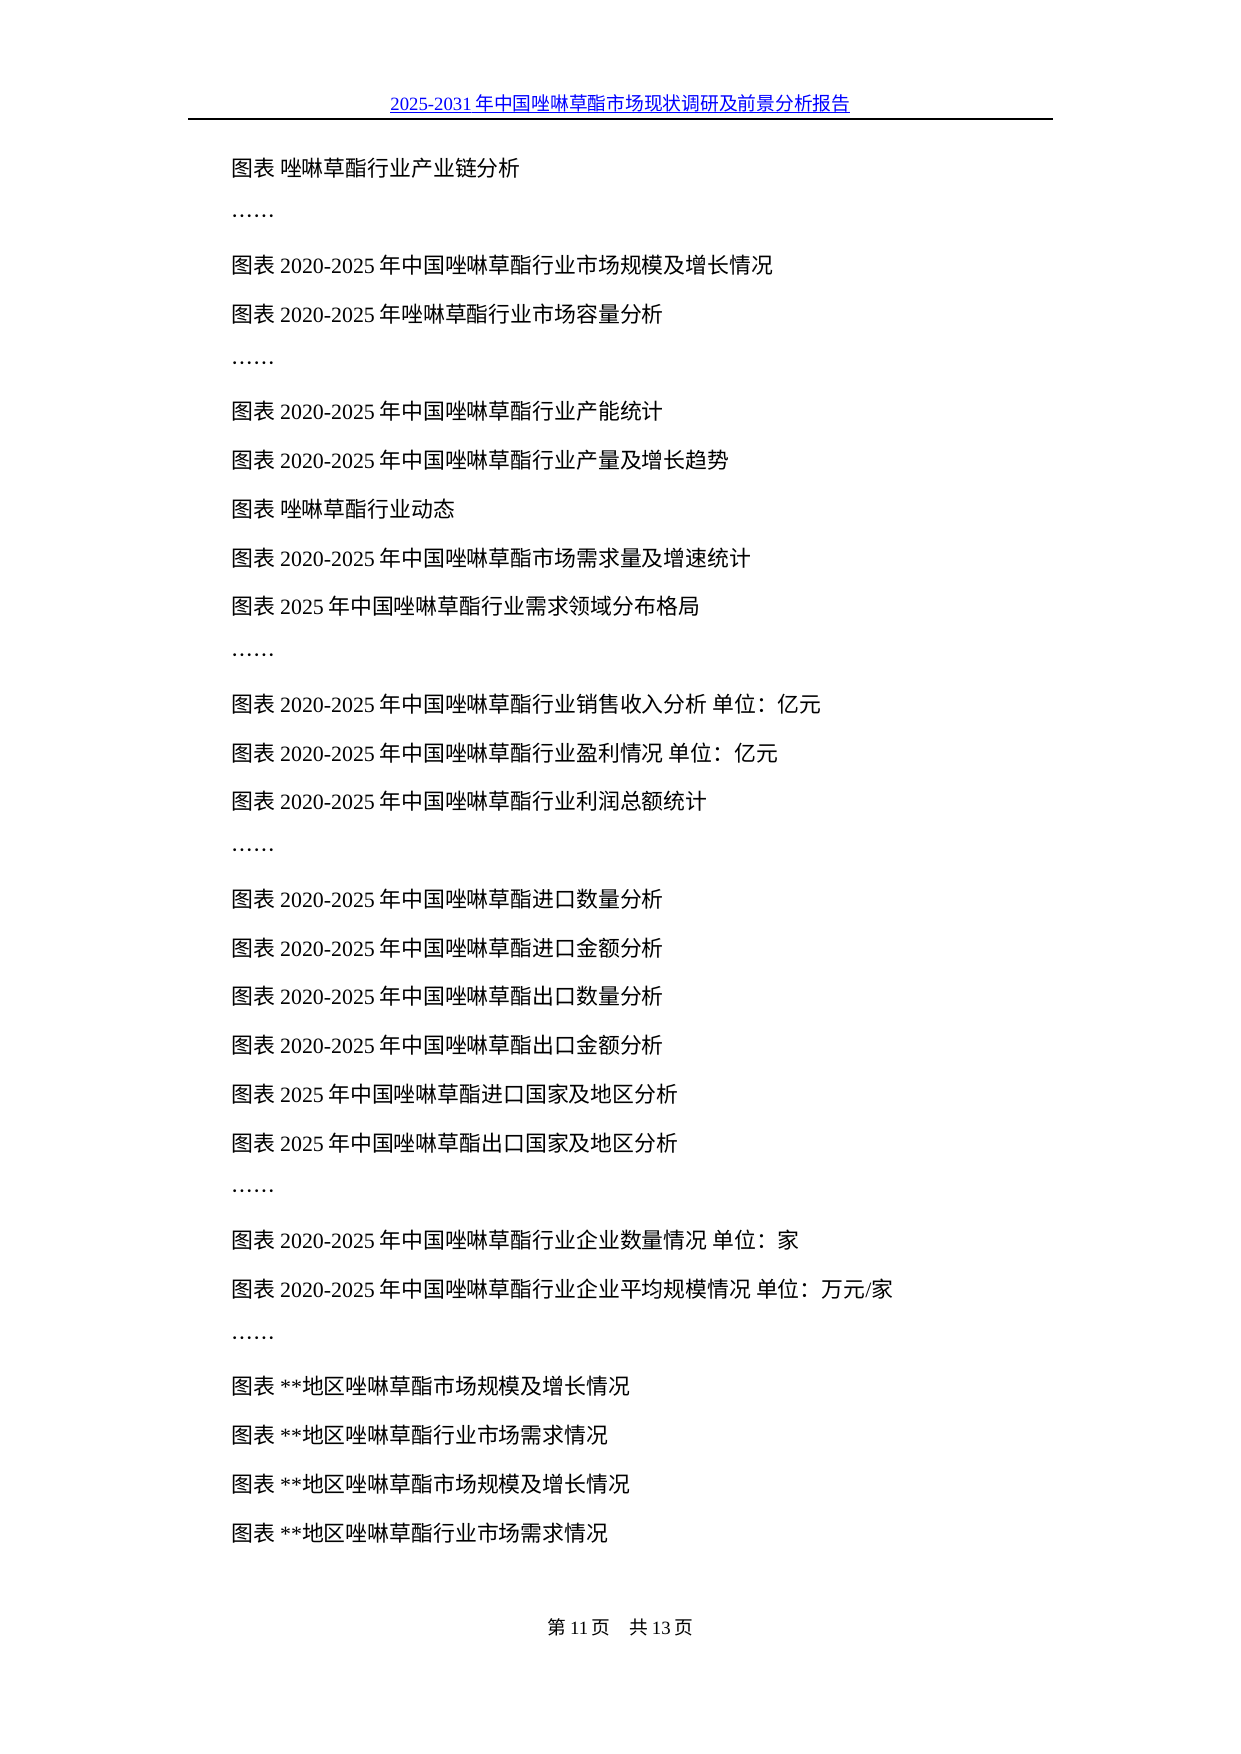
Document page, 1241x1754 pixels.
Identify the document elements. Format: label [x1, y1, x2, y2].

text [187, 150, 1053, 1548]
